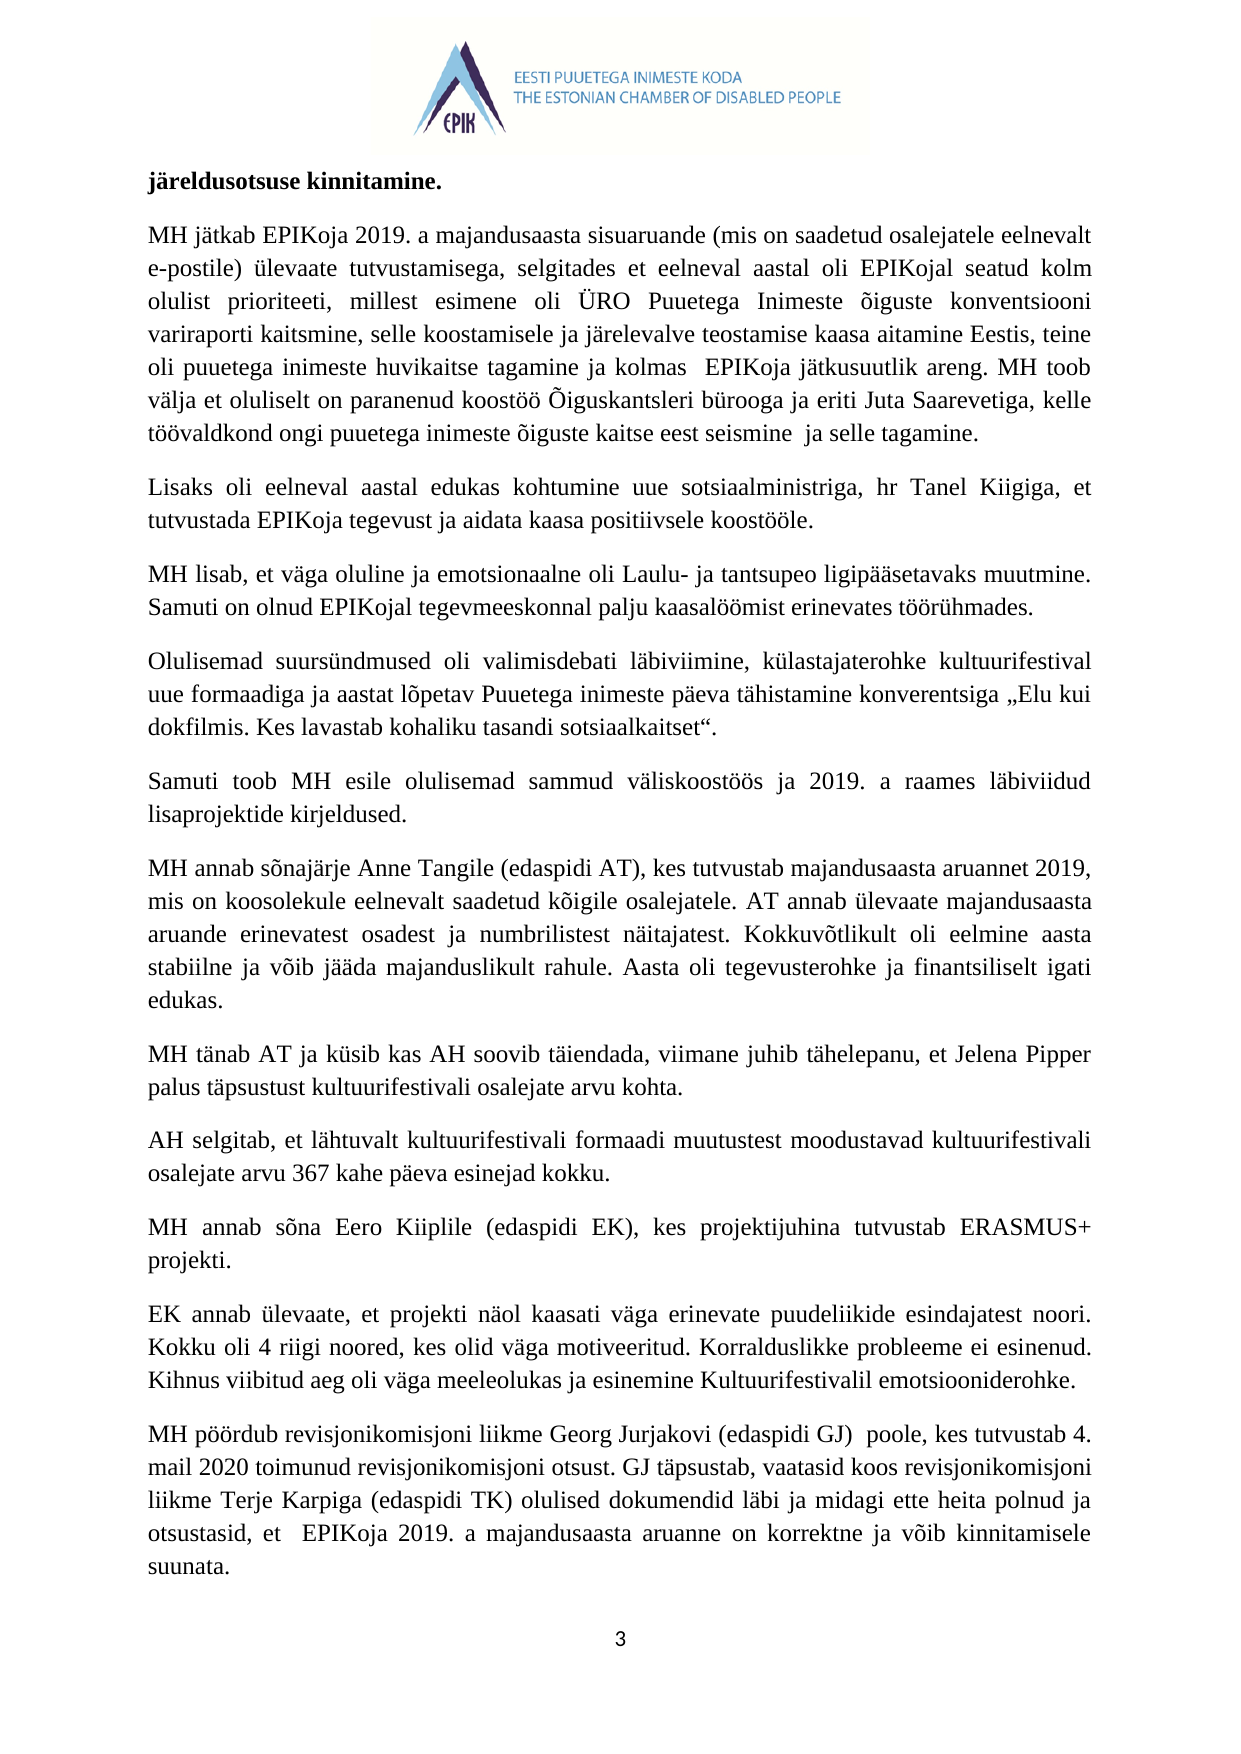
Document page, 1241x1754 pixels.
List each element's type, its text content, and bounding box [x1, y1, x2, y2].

text järeldusotsuse kinnitamine. [148, 166, 1093, 195]
picture [370, 17, 870, 155]
text MH lisab, et väga oluline ja emotsionaalne oli Laulu- ja tantsupeo ligipääsetavaks muutmine. Samuti on olnud EPIKojal tegevmeeskonnal palju kaasalöömist erinevates töörühmades. [148, 559, 1093, 621]
text AH selgitab, et lähtuvalt kultuurifestivali formaadi muutustest moodustavad kultuurifestivali osalejate arvu 367 kahe päeva esinejad kokku. [148, 1126, 1093, 1187]
text MH annab sõnajärje Anne Tangile (edaspidi AT), kes tutvustab majandusaasta aruannet 2019, mis on koosolekule eelnevalt saadetud kõigile osalejatele. AT annab ülevaate majandusaasta aruande erinevatest osadest ja numbrilistest näitajatest. Kokkuvõtlikult oli eelmine aasta stabiilne ja võib jääda majanduslikult rahule. Aasta oli tegevusterohke ja finantsiliselt igati edukas. [148, 853, 1093, 1013]
text MH annab sõna Eero Kiiplile (edaspidi EK), kes projektijuhina tutvustab ERASMUS+ projekti. [148, 1212, 1093, 1274]
text Samuti toob MH esile olulisemad sammud väliskoostöös ja 2019. a raames läbiviidud lisaprojektide kirjeldused. [148, 766, 1093, 828]
text MH jätkab EPIKoja 2019. a majandusaasta sisuaruande (mis on saadetud osalejatele eelnevalt e-postile) ülevaate tutvustamisega, selgitades et eelneval aastal oli EPIKojal seatud kolm olulist prioriteeti, millest esimene oli ÜRO Puuetega Inimeste õiguste konventsiooni variraporti kaitsmine, selle koostamisele ja järelevalve teostamise kaasa aitamine Eestis, teine oli puuetega inimeste huvikaitse tagamine ja kolmas EPIKoja jätkusuutlik areng. MH toob välja et oluliselt on paranenud koostöö Õiguskantsleri bürooga ja eriti Juta Saarevetiga, kelle töövaldkond ongi puuetega inimeste õiguste kaitse eest seismine ja selle tagamine. [148, 220, 1093, 447]
text Lisaks oli eelneval aastal edukas kohtumine uue sotsiaalministriga, hr Tanel Kiigiga, et tutvustada EPIKoja tegevust ja aidata kaasa positiivsele koostööle. [148, 472, 1093, 534]
text MH tänab AT ja küsib kas AH soovib täiendada, viimane juhib tähelepanu, et Jelena Pipper palus täpsustust kultuurifestivali osalejate arvu kohta. [148, 1039, 1093, 1100]
text Olulisemad suursündmused oli valimisdebati läbiviimine, külastajaterohke kultuurifestival uue formaadiga ja aastat lõpetav Puuetega inimeste päeva tähistamine konverentsiga „Elu kui dokfilmis. Kes lavastab kohaliku tasandi sotsiaalkaitset“. [148, 646, 1093, 741]
text MH pöördub revisjonikomisjoni liikme Georg Jurjakovi (edaspidi GJ) poole, kes tutvustab 4. mail 2020 toimunud revisjonikomisjoni otsust. GJ täpsustab, vaatasid koos revisjonikomisjoni liikme Terje Karpiga (edaspidi TK) olulised dokumendid läbi ja midagi ette heita polnud ja otsustasid, et EPIKoja 2019. a majandusaasta aruanne on korrektne ja võib kinnitamisele suunata. [148, 1419, 1093, 1580]
text EK annab ülevaate, et projekti näol kaasati väga erinevate puudeliikide esindajatest noori. Kokku oli 4 riigi noored, kes olid väga motiveeritud. Korralduslikke probleeme ei esinenud. Kihnus viibitud aeg oli väga meeleolukas ja esinemine Kultuurifestivalil emotsiooniderohke. [148, 1299, 1093, 1394]
